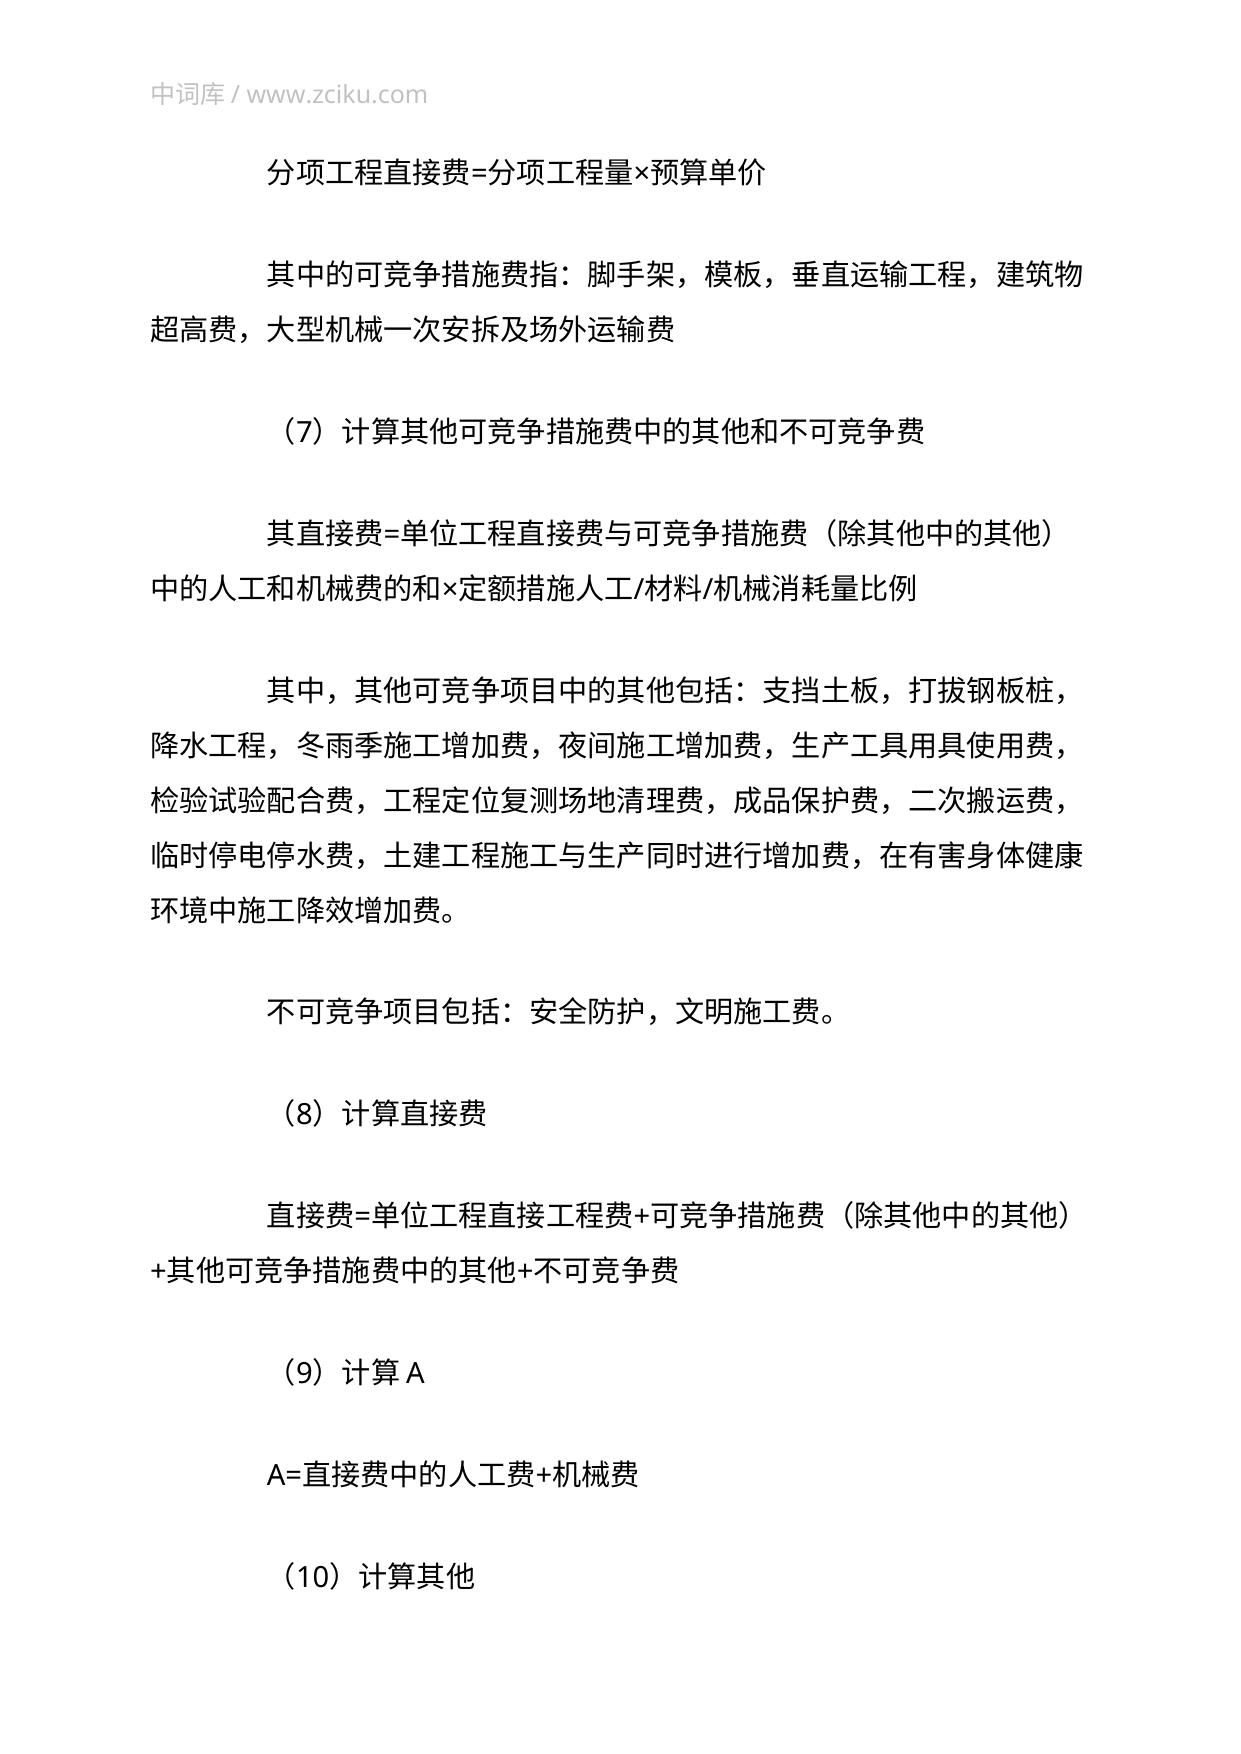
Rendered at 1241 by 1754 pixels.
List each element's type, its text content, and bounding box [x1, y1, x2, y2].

text 不可竞争项目包括：安全防护，文明施工费。 [150, 989, 1090, 1031]
text 直接费=单位工程直接工程费+可竞争措施费（除其他中的其他）+其他可竞争措施费中的其他+不可竞争费 [150, 1193, 1090, 1290]
text 其直接费=单位工程直接费与可竞争措施费（除其他中的其他）中的人工和机械费的和×定额措施人工/材料/机械消耗量比例 [150, 511, 1090, 608]
text 分项工程直接费=分项工程量×预算单价 [150, 150, 1090, 192]
text （8）计算直接费 [150, 1091, 1090, 1133]
text 其中的可竞争措施费指：脚手架，模板，垂直运输工程，建筑物超高费，大型机械一次安拆及场外运输费 [150, 252, 1090, 349]
text A=直接费中的人工费+机械费 [150, 1452, 1090, 1494]
text （7）计算其他可竞争措施费中的其他和不可竞争费 [150, 409, 1090, 451]
text （10）计算其他 [150, 1554, 1090, 1596]
text 其中，其他可竞争项目中的其他包括：支挡土板，打拔钢板桩，降水工程，冬雨季施工增加费，夜间施工增加费，生产工具用具使用费，检验试验配合费，工程定位复测场地清理费，成品保护费，二次搬运费，临时停电停水费，土建工程施工与生产同时进行增加费，在有害身体健康环境中施工降效增加费。 [150, 668, 1090, 929]
text （9）计算A [150, 1350, 1090, 1392]
